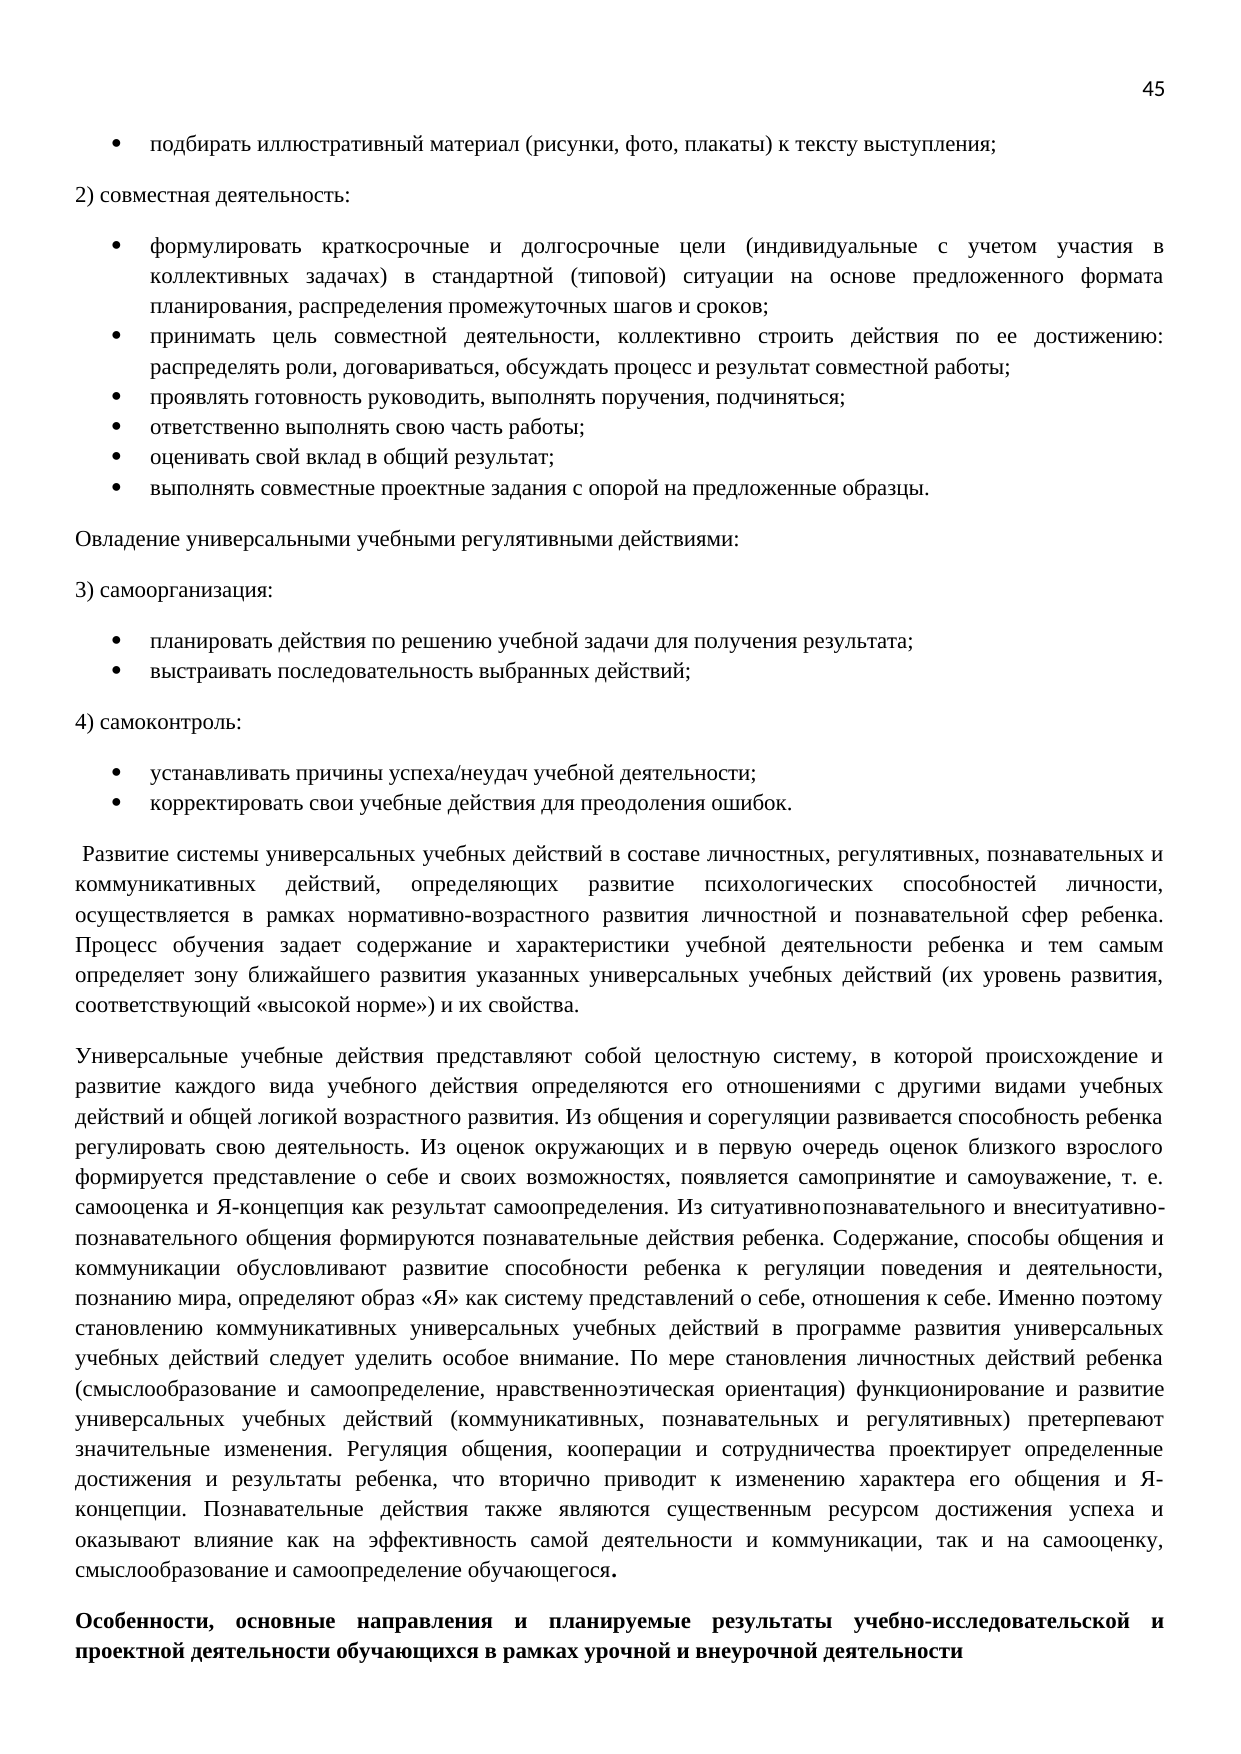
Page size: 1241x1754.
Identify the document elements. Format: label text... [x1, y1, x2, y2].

text 3) самоорганизация: [75, 576, 1165, 602]
list принимать цель совместной деятельности, коллективно строить действия по ее достижению: распределять роли, договариваться, обсуждать процесс и результат совместной работы; [112, 322, 1165, 379]
list ответственно выполнять свою часть работы; [112, 413, 1165, 439]
text 2) совместная деятельность: [75, 181, 1165, 207]
list подбирать иллюстративный материал (рисунки, фото, плакаты) к тексту выступления; [112, 130, 1165, 156]
text 4) самоконтроль: [75, 708, 1165, 734]
list корректировать свои учебные действия для преодоления ошибок. [112, 789, 1165, 816]
text Овладение универсальными учебными регулятивными действиями: [75, 524, 1165, 551]
list проявлять готовность руководить, выполнять поручения, подчиняться; [112, 383, 1165, 409]
list устанавливать причины успеха/неудач учебной деятельности; [112, 759, 1165, 785]
list оценивать свой вклад в общий результат; [112, 443, 1165, 470]
text Особенности, основные направления и планируемые результаты учебно-исследовательской и проектной деятельности обучающихся в рамках урочной и внеурочной деятельности [75, 1607, 1165, 1663]
text Развитие системы универсальных учебных действий в составе личностных, регулятивных, познавательных и коммуникативных действий, определяющих развитие психологических способностей личности, осуществляется в рамках нормативно-возрастного развития личностной и познавательной сфер ребенка. Процесс обучения задает содержание и характеристики учебной деятельности ребенка и тем самым определяет зону ближайшего развития указанных универсальных учебных действий (их уровень развития, соответствующий «высокой норме») и их свойства. [75, 840, 1165, 1018]
list формулировать краткосрочные и долгосрочные цели (индивидуальные с учетом участия в коллективных задачах) в стандартной (типовой) ситуации на основе предложенного формата планирования, распределения промежуточных шагов и сроков; [112, 232, 1165, 319]
list выстраивать последовательность выбранных действий; [112, 657, 1165, 683]
list планировать действия по решению учебной задачи для получения результата; [112, 627, 1165, 653]
text Универсальные учебные действия представляют собой целостную систему, в которой происхождение и развитие каждого вида учебного действия определяются его отношениями с другими видами учебных действий и общей логикой возрастного развития. Из общения и сорегуляции развивается способность ребенка регулировать свою деятельность. Из оценок окружающих и в первую очередь оценок близкого взрослого формируется представление о себе и своих возможностях, появляется самопринятие и самоуважение, т. е. самооценка и Я-концепция как результат самоопределения. Из ситуативно­познавательного и внеситуативно­познавательного общения формируются познавательные действия ребенка. Содержание, способы общения и коммуникации обусловливают развитие способности ребенка к регуляции поведения и деятельности, познанию мира, определяют образ «Я» как систему представлений о себе, отношения к себе. Именно поэтому становлению коммуникативных универсальных учебных действий в программе развития универсальных учебных действий следует уделить особое внимание. По мере становления личностных действий ребенка (смыслообразование и самоопределение, нравственно­этическая ориентация) функционирование и развитие универсальных учебных действий (коммуникативных, познавательных и регулятивных) претерпевают значительные изменения. Регуляция общения, кооперации и сотрудничества проектирует определенные достижения и результаты ребенка, что вторично приводит к изменению характера его общения и Я-концепции. Познавательные действия также являются существенным ресурсом достижения успеха и оказывают влияние как на эффективность самой деятельности и коммуникации, так и на самооценку, смыслообразование и самоопределение обучающегося. [75, 1042, 1165, 1582]
list выполнять совместные проектные задания с опорой на предложенные образцы. [112, 473, 1165, 500]
